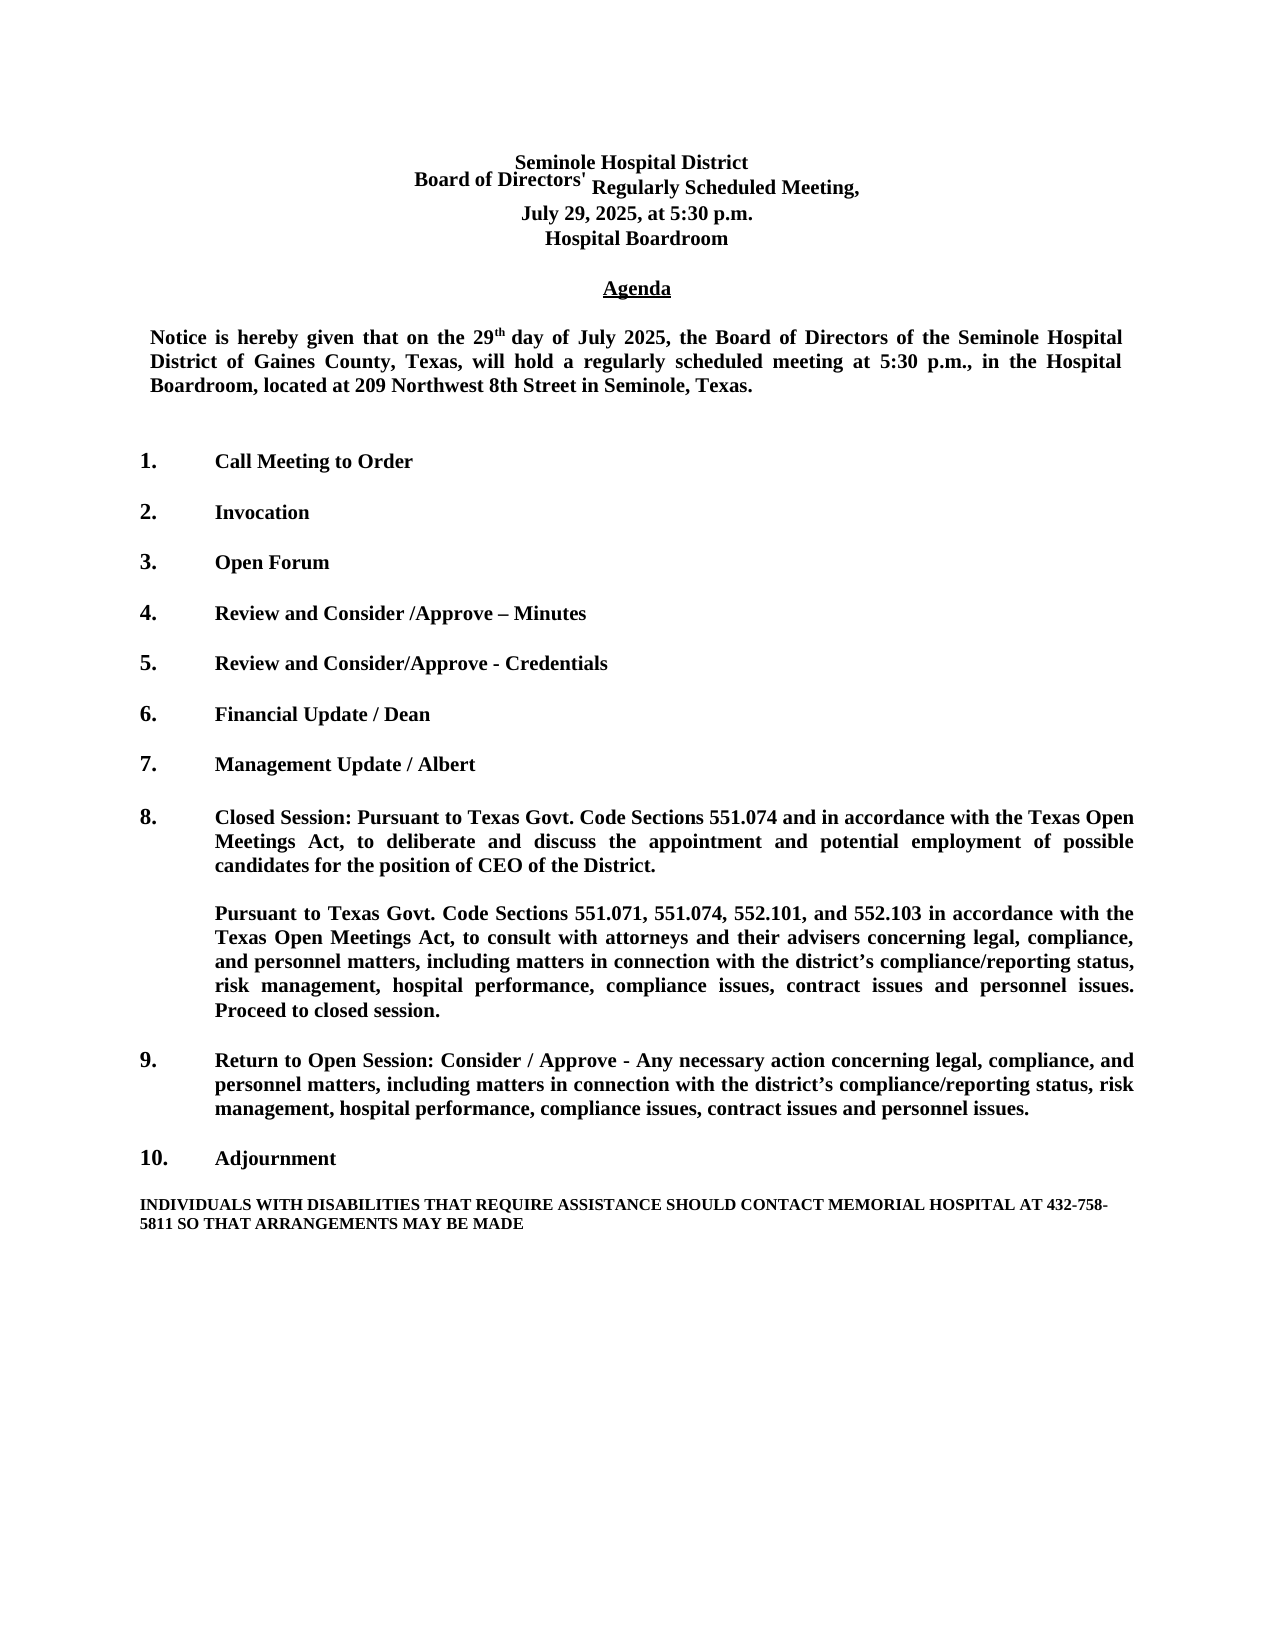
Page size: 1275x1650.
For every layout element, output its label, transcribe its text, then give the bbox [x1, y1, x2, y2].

list Return to Open Session: Consider / Approve - Any necessary action concerning legal, compliance, and personnel matters, including matters in connection with the district’s compliance/reporting status, risk management, hospital performance, compliance issues, contract issues and personnel issues. [139, 1046, 1135, 1120]
list Call Meeting to Order [139, 447, 1124, 474]
list Invocation [139, 498, 1135, 524]
text Hospital Boardroom [406, 225, 867, 250]
list Financial Update / Dean [139, 699, 1135, 726]
list Closed Session: Pursuant to Texas Govt. Code Sections 551.074 and in accordance with the Texas Open Meetings Act, to deliberate and discuss the appointment and potential employment of possible candidates for the position of CEO of the District. [139, 803, 1135, 877]
list Review and Consider/Approve - Credentials [139, 649, 1135, 676]
list Management Update / Albert [139, 750, 1135, 776]
list Adjournment [139, 1144, 1135, 1171]
text Seminole Hospital District [439, 150, 867, 174]
text Agenda [406, 275, 867, 300]
text Board of Directors' Regularly Scheduled Meeting, [406, 174, 867, 199]
text INDIVIDUALS WITH DISABILITIES THAT REQUIRE ASSISTANCE SHOULD CONTACT MEMORIAL HOSPITAL AT 432-758-5811 SO THAT ARRANGEMENTS MAY BE MADE [139, 1195, 1135, 1233]
text Pursuant to Texas Govt. Code Sections 551.071, 551.074, 552.101, and 552.103 in accordance with the Texas Open Meetings Act, to consult with attorneys and their advisers concerning legal, compliance, and personnel matters, including matters in connection with the district’s compliance/reporting status, risk management, hospital performance, compliance issues, contract issues and personnel issues. Proceed to closed session. [214, 901, 1135, 1022]
list Review and Consider /Approve – Minutes [139, 599, 1135, 625]
list Open Forum [139, 548, 1135, 575]
text Notice is hereby given that on the 29th day of July 2025, the Board of Directors of the Seminole Hospital District of Gaines County, Texas, will hold a regularly scheduled meeting at 5:30 p.m., in the Hospital Boardroom, located at 209 Northwest 8th Street in Seminole, Texas. [150, 324, 1124, 397]
text July 29, 2025, at 5:30 p.m. [406, 200, 867, 225]
